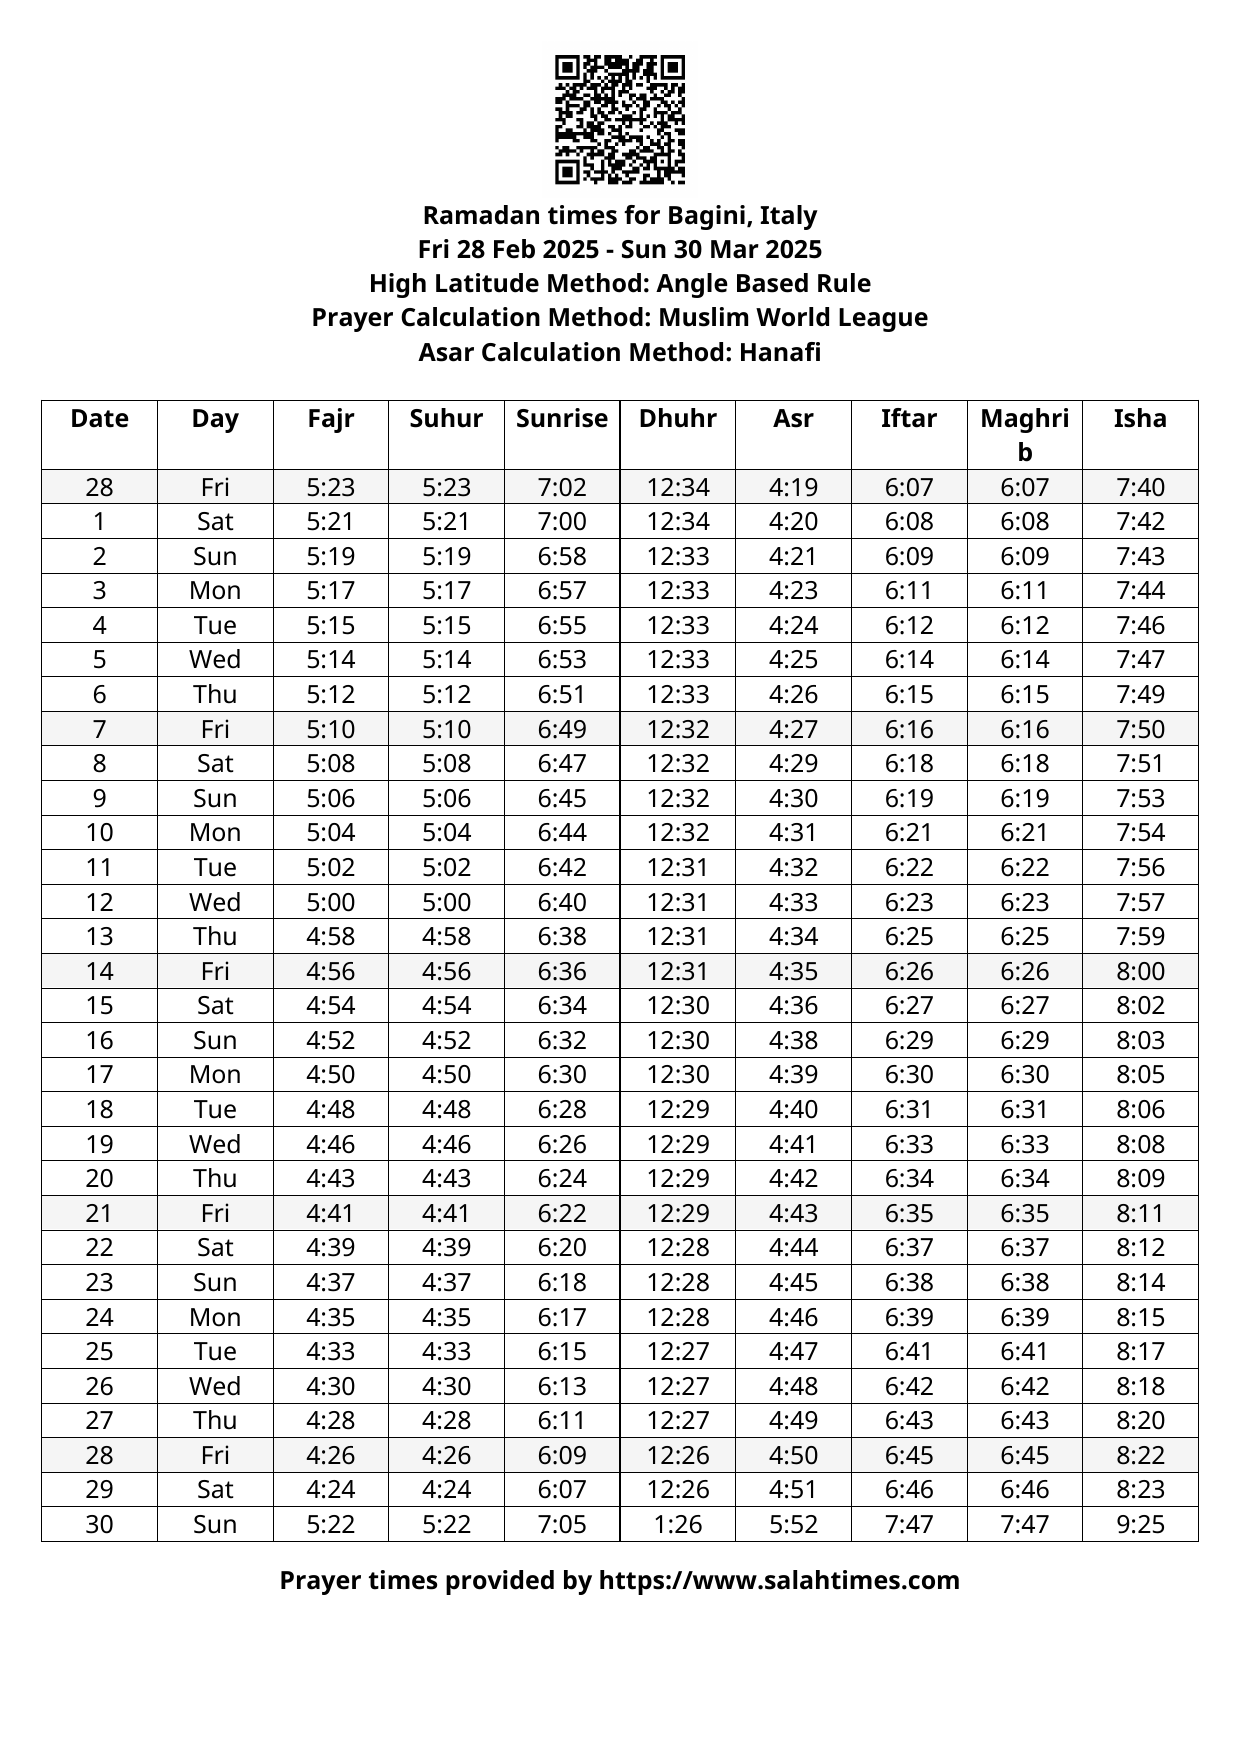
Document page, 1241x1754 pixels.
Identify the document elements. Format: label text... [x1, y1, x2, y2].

table_cell 12:27 [621, 1334, 735, 1368]
table_cell Thu [158, 919, 273, 953]
table_cell 6:58 [505, 539, 619, 572]
table_cell 7:47 [852, 1507, 967, 1541]
table_cell 12:26 [621, 1438, 735, 1472]
table_cell 16 [42, 1023, 157, 1057]
text Asar Calculation Method: Hanafi [42, 334, 1198, 368]
table_cell 6:33 [852, 1127, 967, 1160]
table_cell 4 [42, 608, 157, 642]
table_cell 7:47 [1083, 643, 1198, 676]
table_cell 6:42 [505, 850, 619, 884]
table_cell 6:29 [968, 1023, 1082, 1057]
table_cell 3 [42, 574, 157, 607]
table_cell 6:36 [505, 954, 619, 987]
table_header Suhur [389, 401, 504, 469]
table_cell Fri [158, 712, 273, 745]
table_cell 7:54 [1083, 816, 1198, 849]
table_cell Mon [158, 816, 273, 849]
table_cell 4:38 [736, 1023, 851, 1057]
table_cell 12:33 [621, 574, 735, 607]
table_cell Thu [158, 1404, 273, 1437]
table_cell 7:46 [1083, 608, 1198, 642]
table_cell Sat [158, 1231, 273, 1264]
table_cell 12:29 [621, 1196, 735, 1229]
table_header Maghrib [968, 401, 1082, 469]
table_cell 8:22 [1083, 1438, 1198, 1472]
table_cell 5:21 [274, 504, 388, 538]
table_cell 4:46 [736, 1300, 851, 1333]
table_cell Tue [158, 850, 273, 884]
table_cell 8:00 [1083, 954, 1198, 987]
text Ramadan times for Bagini, Italy [42, 198, 1198, 232]
table_cell 4:26 [736, 677, 851, 711]
table_cell 6:30 [505, 1058, 619, 1091]
table_cell 7:56 [1083, 850, 1198, 884]
table_header Fajr [274, 401, 388, 469]
table_cell 7 [42, 712, 157, 745]
table_cell 4:43 [389, 1161, 504, 1195]
table_cell 8:23 [1083, 1473, 1198, 1506]
table_cell 4:35 [274, 1300, 388, 1333]
table_cell 12:32 [621, 816, 735, 849]
table_cell 30 [42, 1507, 157, 1541]
text Fri 28 Feb 2025 - Sun 30 Mar 2025 [42, 232, 1198, 266]
table_cell 5:52 [736, 1507, 851, 1541]
table_cell 5:12 [274, 677, 388, 711]
table_cell 6 [42, 677, 157, 711]
table_header Day [158, 401, 273, 469]
table_cell 6:41 [968, 1334, 1082, 1368]
table_cell 4:30 [274, 1369, 388, 1402]
table_cell Mon [158, 1058, 273, 1091]
table_cell 6:08 [968, 504, 1082, 538]
table_cell 6:45 [852, 1438, 967, 1472]
table_cell 6:19 [968, 781, 1082, 814]
table_cell 7:50 [1083, 712, 1198, 745]
table_cell Fri [158, 1196, 273, 1229]
table_cell Sun [158, 781, 273, 814]
table_cell 6:22 [968, 850, 1082, 884]
table_cell 4:32 [736, 850, 851, 884]
table_cell 5:08 [389, 746, 504, 780]
table_cell 4:51 [736, 1473, 851, 1506]
table_cell 4:20 [736, 504, 851, 538]
table_cell 5:00 [389, 885, 504, 918]
table_cell 5:23 [274, 470, 388, 503]
table_cell 6:34 [505, 989, 619, 1022]
table_cell 1:26 [621, 1507, 735, 1541]
table_cell 8:17 [1083, 1334, 1198, 1368]
table_cell Tue [158, 1092, 273, 1126]
table_cell 6:41 [852, 1334, 967, 1368]
table_cell 6:24 [505, 1161, 619, 1195]
table_cell 12:33 [621, 539, 735, 572]
table_cell 4:36 [736, 989, 851, 1022]
table_cell Sun [158, 539, 273, 572]
table_cell 6:11 [852, 574, 967, 607]
table_cell 12:32 [621, 781, 735, 814]
table_cell 8:11 [1083, 1196, 1198, 1229]
table_cell 6:37 [968, 1231, 1082, 1264]
table_cell 7:40 [1083, 470, 1198, 503]
table_cell Mon [158, 574, 273, 607]
table_cell 4:40 [736, 1092, 851, 1126]
text Prayer times provided by https://www.salahtimes.com [42, 1563, 1198, 1597]
table_cell 4:50 [736, 1438, 851, 1472]
table_cell Sun [158, 1265, 273, 1299]
table_cell 4:45 [736, 1265, 851, 1299]
table_cell 7:57 [1083, 885, 1198, 918]
table_header Date [42, 401, 157, 469]
table_cell 6:07 [852, 470, 967, 503]
table_cell 7:47 [968, 1507, 1082, 1541]
table_cell 7:59 [1083, 919, 1198, 953]
table_cell 4:41 [274, 1196, 388, 1229]
table_cell 4:48 [736, 1369, 851, 1402]
table_cell 10 [42, 816, 157, 849]
table_cell 6:21 [968, 816, 1082, 849]
table_cell Sat [158, 989, 273, 1022]
table_cell 4:47 [736, 1334, 851, 1368]
table_cell 6:40 [505, 885, 619, 918]
table_cell 9 [42, 781, 157, 814]
table_cell Sat [158, 746, 273, 780]
table_cell 25 [42, 1334, 157, 1368]
table_cell 6:30 [852, 1058, 967, 1091]
table_cell 4:42 [736, 1161, 851, 1195]
table_cell 8:09 [1083, 1161, 1198, 1195]
table_cell 4:24 [736, 608, 851, 642]
table_cell 4:33 [389, 1334, 504, 1368]
table_cell 12:28 [621, 1265, 735, 1299]
table_cell 4:31 [736, 816, 851, 849]
table_cell 6:11 [968, 574, 1082, 607]
table_cell 4:48 [274, 1092, 388, 1126]
table_cell 8:14 [1083, 1265, 1198, 1299]
table_cell 4:37 [274, 1265, 388, 1299]
table_cell Sun [158, 1023, 273, 1057]
table_cell 6:46 [968, 1473, 1082, 1506]
table_cell 4:58 [274, 919, 388, 953]
table_cell Tue [158, 1334, 273, 1368]
table_cell 12:29 [621, 1092, 735, 1126]
table_cell 6:14 [968, 643, 1082, 676]
table_cell 7:05 [505, 1507, 619, 1541]
table_cell 6:16 [852, 712, 967, 745]
table_cell 15 [42, 989, 157, 1022]
table_cell 4:30 [389, 1369, 504, 1402]
table_cell 12:31 [621, 919, 735, 953]
table_cell 6:57 [505, 574, 619, 607]
table_cell 5:19 [389, 539, 504, 572]
table_cell 6:26 [852, 954, 967, 987]
table_cell 9:25 [1083, 1507, 1198, 1541]
table_cell 4:34 [736, 919, 851, 953]
table_cell 6:34 [852, 1161, 967, 1195]
table_cell 6:27 [968, 989, 1082, 1022]
table_cell 8:02 [1083, 989, 1198, 1022]
table_cell 12:28 [621, 1300, 735, 1333]
table_cell 6:51 [505, 677, 619, 711]
table_header Iftar [852, 401, 967, 469]
table_cell 6:26 [505, 1127, 619, 1160]
table_cell 6:42 [968, 1369, 1082, 1402]
table_cell Wed [158, 643, 273, 676]
table_cell 8:05 [1083, 1058, 1198, 1091]
table_cell 4:27 [736, 712, 851, 745]
table_cell 1 [42, 504, 157, 538]
table_cell 6:15 [852, 677, 967, 711]
table_cell 6:33 [968, 1127, 1082, 1160]
table_cell 8:03 [1083, 1023, 1198, 1057]
table_cell 6:23 [968, 885, 1082, 918]
table_cell 6:07 [505, 1473, 619, 1506]
table_cell 6:43 [968, 1404, 1082, 1437]
table_cell 12:29 [621, 1127, 735, 1160]
table_cell 12:30 [621, 1058, 735, 1091]
table_cell 6:44 [505, 816, 619, 849]
table_cell 6:27 [852, 989, 967, 1022]
table_cell 6:09 [852, 539, 967, 572]
table_cell 8:08 [1083, 1127, 1198, 1160]
table_cell 4:35 [736, 954, 851, 987]
table_cell 4:33 [736, 885, 851, 918]
table_cell 5:21 [389, 504, 504, 538]
table_cell 12:27 [621, 1369, 735, 1402]
table_cell Sat [158, 504, 273, 538]
table_cell 12:34 [621, 504, 735, 538]
table_cell 12:31 [621, 850, 735, 884]
table_cell Sun [158, 1507, 273, 1541]
table_cell Wed [158, 1127, 273, 1160]
table_cell 6:45 [505, 781, 619, 814]
table_cell 12:33 [621, 677, 735, 711]
table_cell 6:08 [852, 504, 967, 538]
table_cell 5:17 [389, 574, 504, 607]
table_cell 8:18 [1083, 1369, 1198, 1402]
table_cell 12:31 [621, 885, 735, 918]
table_cell 4:46 [389, 1127, 504, 1160]
table_cell Thu [158, 1161, 273, 1195]
table_cell 5:08 [274, 746, 388, 780]
table_cell 13 [42, 919, 157, 953]
table_cell 12:29 [621, 1161, 735, 1195]
table_cell 6:12 [852, 608, 967, 642]
table_cell 6:18 [968, 746, 1082, 780]
table_cell Tue [158, 608, 273, 642]
table_cell 6:22 [505, 1196, 619, 1229]
table_cell 12:27 [621, 1404, 735, 1437]
table_cell 12:26 [621, 1473, 735, 1506]
table_cell 7:42 [1083, 504, 1198, 538]
table_cell Fri [158, 1438, 273, 1472]
table_cell Fri [158, 470, 273, 503]
table_cell 5:06 [389, 781, 504, 814]
table_cell 6:28 [505, 1092, 619, 1126]
table_cell 6:45 [968, 1438, 1082, 1472]
table_cell 4:41 [389, 1196, 504, 1229]
table_header Isha [1083, 401, 1198, 469]
table_cell 5:02 [389, 850, 504, 884]
table_cell 6:42 [852, 1369, 967, 1402]
table_cell 5:17 [274, 574, 388, 607]
table_cell Wed [158, 1369, 273, 1402]
table_cell 12 [42, 885, 157, 918]
table_cell 6:47 [505, 746, 619, 780]
table_cell 5:19 [274, 539, 388, 572]
table_cell 6:14 [852, 643, 967, 676]
table_cell 6:39 [968, 1300, 1082, 1333]
table_cell Thu [158, 677, 273, 711]
picture [542, 41, 699, 198]
table_cell 4:26 [389, 1438, 504, 1472]
table_cell 6:38 [852, 1265, 967, 1299]
table_cell 4:46 [274, 1127, 388, 1160]
table_cell 4:30 [736, 781, 851, 814]
table_cell 7:44 [1083, 574, 1198, 607]
table_cell Fri [158, 954, 273, 987]
table_header Dhuhr [621, 401, 735, 469]
table_cell 5:14 [389, 643, 504, 676]
table_cell 6:20 [505, 1231, 619, 1264]
table_cell 4:37 [389, 1265, 504, 1299]
table_cell 5:15 [389, 608, 504, 642]
table_cell 4:43 [274, 1161, 388, 1195]
table_cell 6:23 [852, 885, 967, 918]
table_cell 5:23 [389, 470, 504, 503]
table_cell 4:56 [389, 954, 504, 987]
table_cell 23 [42, 1265, 157, 1299]
table_cell 4:54 [389, 989, 504, 1022]
table_cell 4:50 [389, 1058, 504, 1091]
text High Latitude Method: Angle Based Rule [42, 266, 1198, 300]
table_cell 6:15 [505, 1334, 619, 1368]
table_cell 5:00 [274, 885, 388, 918]
table_cell 6:16 [968, 712, 1082, 745]
table_cell 12:33 [621, 643, 735, 676]
table_cell 5:10 [274, 712, 388, 745]
table_cell 28 [42, 1438, 157, 1472]
table_cell 5:02 [274, 850, 388, 884]
table_cell 4:29 [736, 746, 851, 780]
table_cell 7:02 [505, 470, 619, 503]
table_cell 6:19 [852, 781, 967, 814]
table_cell 4:28 [389, 1404, 504, 1437]
table_cell 4:49 [736, 1404, 851, 1437]
table_cell 6:11 [505, 1404, 619, 1437]
table_cell 12:30 [621, 989, 735, 1022]
table_cell 12:32 [621, 746, 735, 780]
table_cell 6:32 [505, 1023, 619, 1057]
table_cell 21 [42, 1196, 157, 1229]
table_cell 6:30 [968, 1058, 1082, 1091]
table_cell 4:39 [736, 1058, 851, 1091]
table_cell 6:21 [852, 816, 967, 849]
table_cell 14 [42, 954, 157, 987]
table_cell 6:35 [968, 1196, 1082, 1229]
table_cell 4:33 [274, 1334, 388, 1368]
table_cell 6:18 [852, 746, 967, 780]
table_cell 8:12 [1083, 1231, 1198, 1264]
table_cell 4:43 [736, 1196, 851, 1229]
table_cell 6:07 [968, 470, 1082, 503]
table_cell 6:49 [505, 712, 619, 745]
table_cell 4:23 [736, 574, 851, 607]
table_cell 4:35 [389, 1300, 504, 1333]
text Prayer Calculation Method: Muslim World League [42, 300, 1198, 334]
table_cell 5:06 [274, 781, 388, 814]
table_cell 7:51 [1083, 746, 1198, 780]
table_cell 12:31 [621, 954, 735, 987]
table_cell 6:55 [505, 608, 619, 642]
table_cell 8 [42, 746, 157, 780]
table_cell 2 [42, 539, 157, 572]
table_cell Sat [158, 1473, 273, 1506]
table_cell 12:30 [621, 1023, 735, 1057]
table_cell 6:22 [852, 850, 967, 884]
table_cell 4:39 [389, 1231, 504, 1264]
table_cell 5:22 [274, 1507, 388, 1541]
table_cell 6:18 [505, 1265, 619, 1299]
table_cell 4:58 [389, 919, 504, 953]
table_cell 6:34 [968, 1161, 1082, 1195]
table_cell 12:28 [621, 1231, 735, 1264]
table_cell 22 [42, 1231, 157, 1264]
table_cell 4:50 [274, 1058, 388, 1091]
table_cell 7:53 [1083, 781, 1198, 814]
table_cell 6:39 [852, 1300, 967, 1333]
table_cell 6:13 [505, 1369, 619, 1402]
table_cell 6:29 [852, 1023, 967, 1057]
table_cell 6:38 [968, 1265, 1082, 1299]
table_cell 6:12 [968, 608, 1082, 642]
table_cell 6:17 [505, 1300, 619, 1333]
table_cell 6:25 [968, 919, 1082, 953]
table_cell 6:09 [505, 1438, 619, 1472]
table_cell 26 [42, 1369, 157, 1402]
table_cell 12:32 [621, 712, 735, 745]
table_cell 20 [42, 1161, 157, 1195]
table_cell 4:56 [274, 954, 388, 987]
table_cell 7:49 [1083, 677, 1198, 711]
table_cell 29 [42, 1473, 157, 1506]
table_cell 8:06 [1083, 1092, 1198, 1126]
table_cell 4:54 [274, 989, 388, 1022]
table_cell 8:15 [1083, 1300, 1198, 1333]
table_cell 4:41 [736, 1127, 851, 1160]
table_cell 5:22 [389, 1507, 504, 1541]
table_cell 8:20 [1083, 1404, 1198, 1437]
table_cell 6:31 [852, 1092, 967, 1126]
table_cell Wed [158, 885, 273, 918]
table_cell 6:35 [852, 1196, 967, 1229]
table_cell 4:25 [736, 643, 851, 676]
table_cell 4:21 [736, 539, 851, 572]
table_cell 4:39 [274, 1231, 388, 1264]
table_cell 5:10 [389, 712, 504, 745]
table_cell 28 [42, 470, 157, 503]
table_header Asr [736, 401, 851, 469]
table_cell 4:52 [274, 1023, 388, 1057]
table_cell 7:43 [1083, 539, 1198, 572]
table_cell 6:31 [968, 1092, 1082, 1126]
table_cell 5:04 [274, 816, 388, 849]
table_cell 6:43 [852, 1404, 967, 1437]
table_cell 6:26 [968, 954, 1082, 987]
table_cell 19 [42, 1127, 157, 1160]
table_cell 4:44 [736, 1231, 851, 1264]
table_cell 11 [42, 850, 157, 884]
table_cell 6:37 [852, 1231, 967, 1264]
table_cell 5:12 [389, 677, 504, 711]
table_cell 6:53 [505, 643, 619, 676]
table_cell 6:09 [968, 539, 1082, 572]
table_cell 5:04 [389, 816, 504, 849]
table_cell 4:28 [274, 1404, 388, 1437]
table_cell 4:26 [274, 1438, 388, 1472]
table_cell 5:15 [274, 608, 388, 642]
table_cell 6:25 [852, 919, 967, 953]
table_cell 4:48 [389, 1092, 504, 1126]
table_cell 18 [42, 1092, 157, 1126]
table_cell 6:46 [852, 1473, 967, 1506]
table_cell 27 [42, 1404, 157, 1437]
table_cell Mon [158, 1300, 273, 1333]
table_cell 4:19 [736, 470, 851, 503]
table_cell 4:24 [274, 1473, 388, 1506]
table_cell 17 [42, 1058, 157, 1091]
table_cell 7:00 [505, 504, 619, 538]
table_cell 12:34 [621, 470, 735, 503]
table_cell 4:52 [389, 1023, 504, 1057]
table_cell 5:14 [274, 643, 388, 676]
table_cell 6:15 [968, 677, 1082, 711]
table_header Sunrise [505, 401, 619, 469]
table_cell 12:33 [621, 608, 735, 642]
table_cell 5 [42, 643, 157, 676]
table_cell 6:38 [505, 919, 619, 953]
table_cell 4:24 [389, 1473, 504, 1506]
table_cell 24 [42, 1300, 157, 1333]
